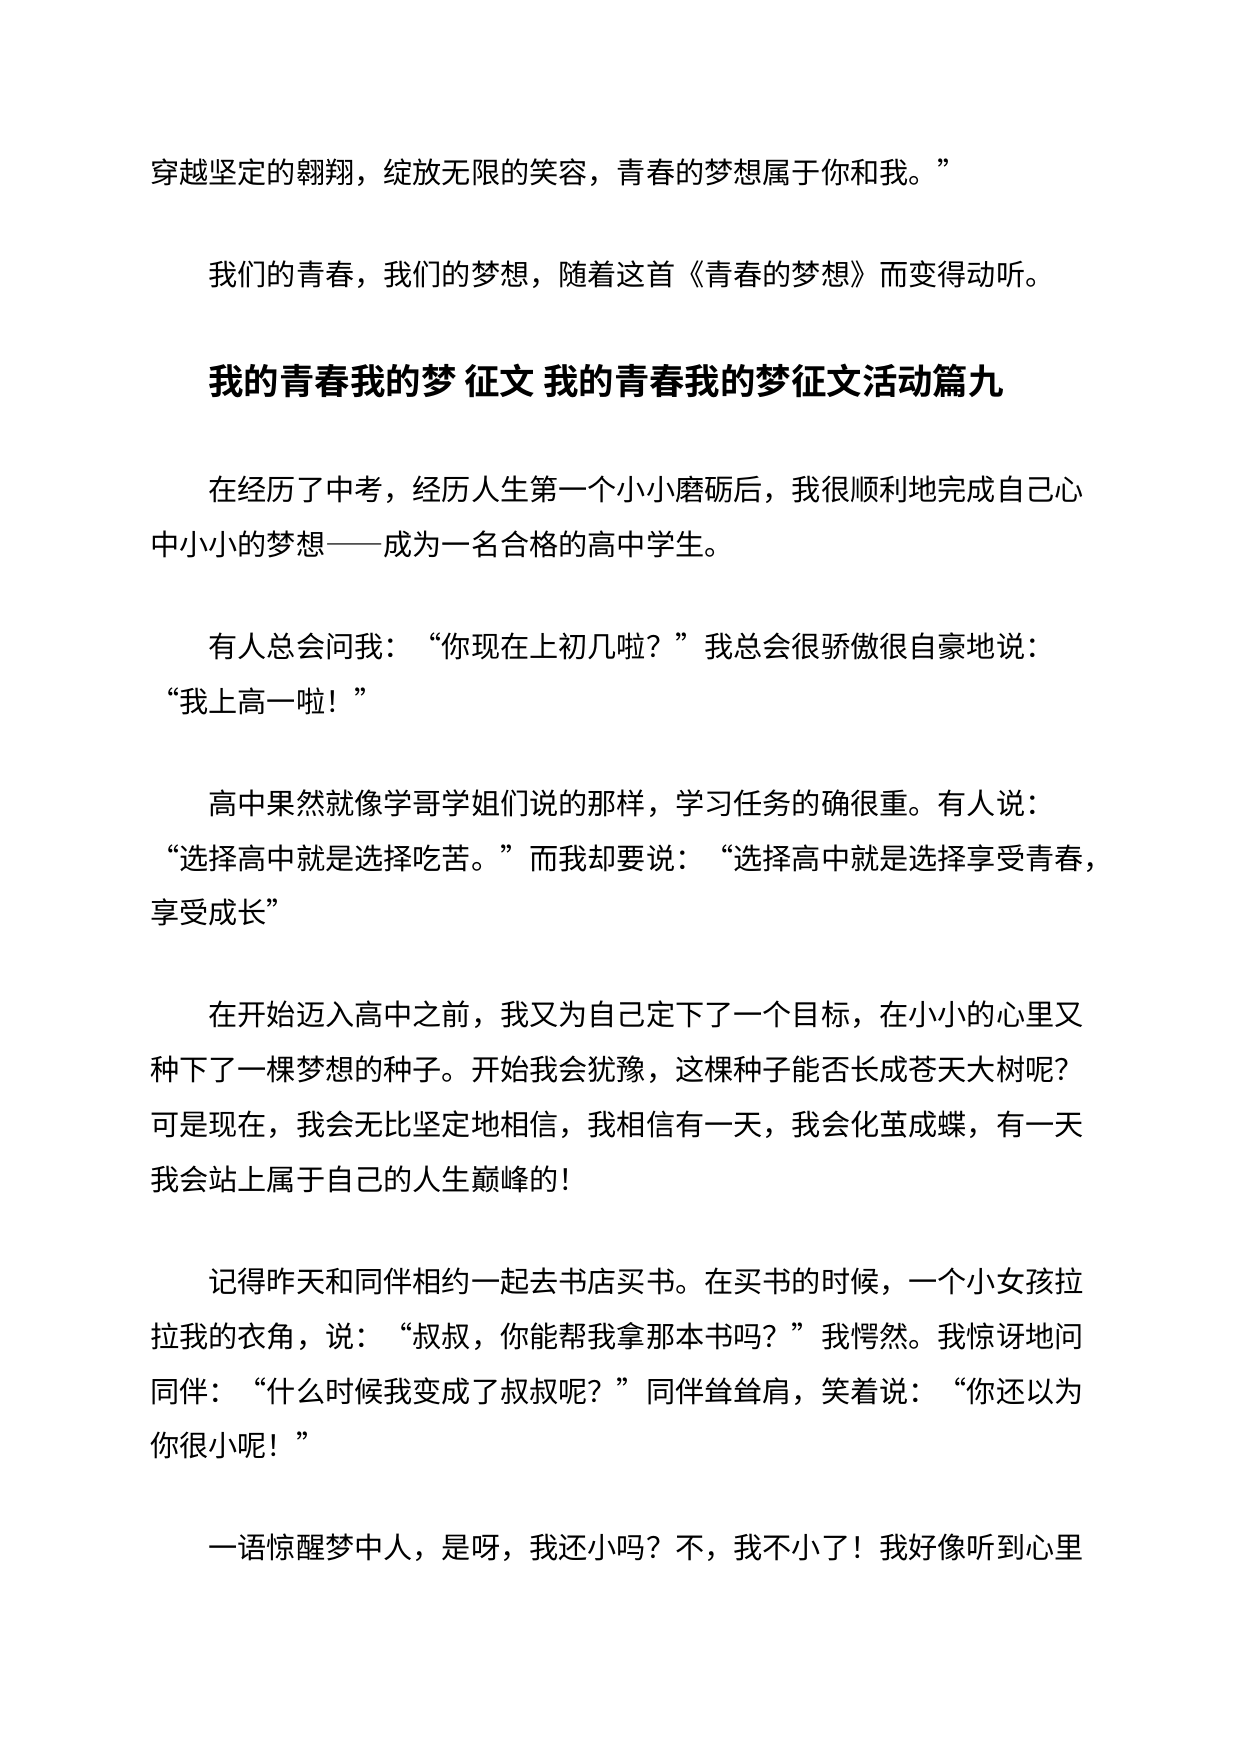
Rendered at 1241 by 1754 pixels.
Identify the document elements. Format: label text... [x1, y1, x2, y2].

text 高中果然就像学哥学姐们说的那样，学习任务的确很重。有人说：“选择高中就是选择吃苦。”而我却要说：“选择高中就是选择享受青春，享受成长” [150, 780, 1090, 932]
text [150, 1525, 1090, 1567]
text 在经历了中考，经历人生第一个小小磨砺后，我很顺利地完成自己心中小小的梦想——成为一名合格的高中学生。 [150, 467, 1090, 564]
text 在开始迈入高中之前，我又为自己定下了一个目标，在小小的心里又种下了一棵梦想的种子。开始我会犹豫，这棵种子能否长成苍天大树呢？可是现在，我会无比坚定地相信，我相信有一天，我会化茧成蝶，有一天我会站上属于自己的人生巅峰的！ [150, 992, 1090, 1199]
text 我的青春我的梦 征文 我的青春我的梦征文活动篇九 [150, 353, 1090, 405]
text 我们的青春，我们的梦想，随着这首《青春的梦想》而变得动听。 [150, 252, 1090, 294]
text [150, 150, 1090, 192]
text 有人总会问我：“你现在上初几啦？”我总会很骄傲很自豪地说：“我上高一啦！” [150, 624, 1090, 721]
text 记得昨天和同伴相约一起去书店买书。在买书的时候，一个小女孩拉拉我的衣角，说：“叔叔，你能帮我拿那本书吗？”我愕然。我惊讶地问同伴：“什么时候我变成了叔叔呢？”同伴耸耸肩，笑着说：“你还以为你很小呢！” [150, 1258, 1090, 1465]
